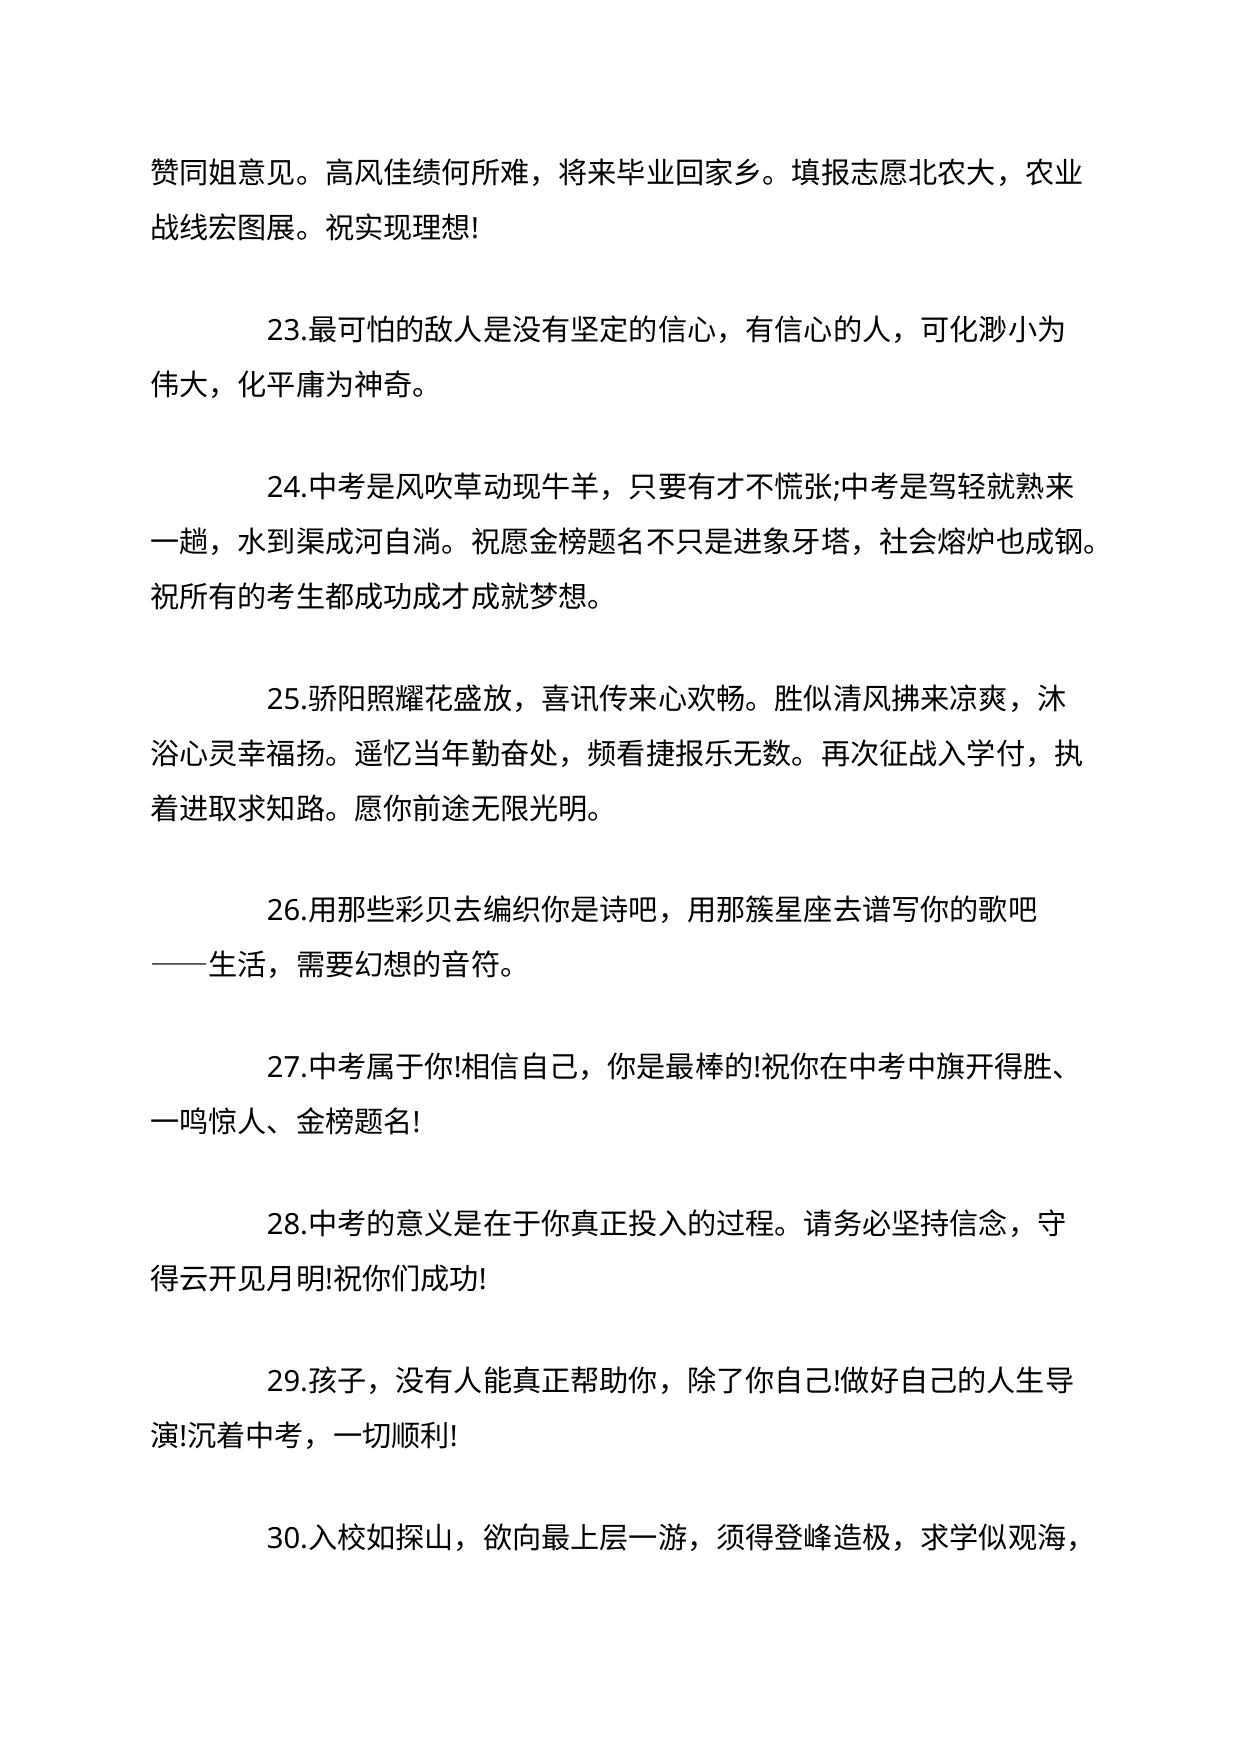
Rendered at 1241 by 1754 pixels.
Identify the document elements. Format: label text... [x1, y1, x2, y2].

text 28.中考的意义是在于你真正投入的过程。请务必坚持信念，守得云开见月明!祝你们成功! [150, 1201, 1090, 1298]
text 29.孩子，没有人能真正帮助你，除了你自己!做好自己的人生导演!沉着中考，一切顺利! [150, 1358, 1090, 1455]
text 25.骄阳照耀花盛放，喜讯传来心欢畅。胜似清风拂来凉爽，沐浴心灵幸福扬。遥忆当年勤奋处，频看捷报乐无数。再次征战入学付，执着进取求知路。愿你前途无限光明。 [150, 675, 1090, 827]
text 23.最可怕的敌人是没有坚定的信心，有信心的人，可化渺小为伟大，化平庸为神奇。 [150, 307, 1090, 404]
text 26.用那些彩贝去编织你是诗吧，用那簇星座去谱写你的歌吧——生活，需要幻想的音符。 [150, 887, 1090, 984]
text 27.中考属于你!相信自己，你是最棒的!祝你在中考中旗开得胜、一鸣惊人、金榜题名! [150, 1044, 1090, 1141]
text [150, 150, 1090, 247]
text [150, 1515, 1090, 1557]
text 24.中考是风吹草动现牛羊，只要有才不慌张;中考是驾轻就熟来一趟，水到渠成河自淌。祝愿金榜题名不只是进象牙塔，社会熔炉也成钢。祝所有的考生都成功成才成就梦想。 [150, 464, 1090, 616]
